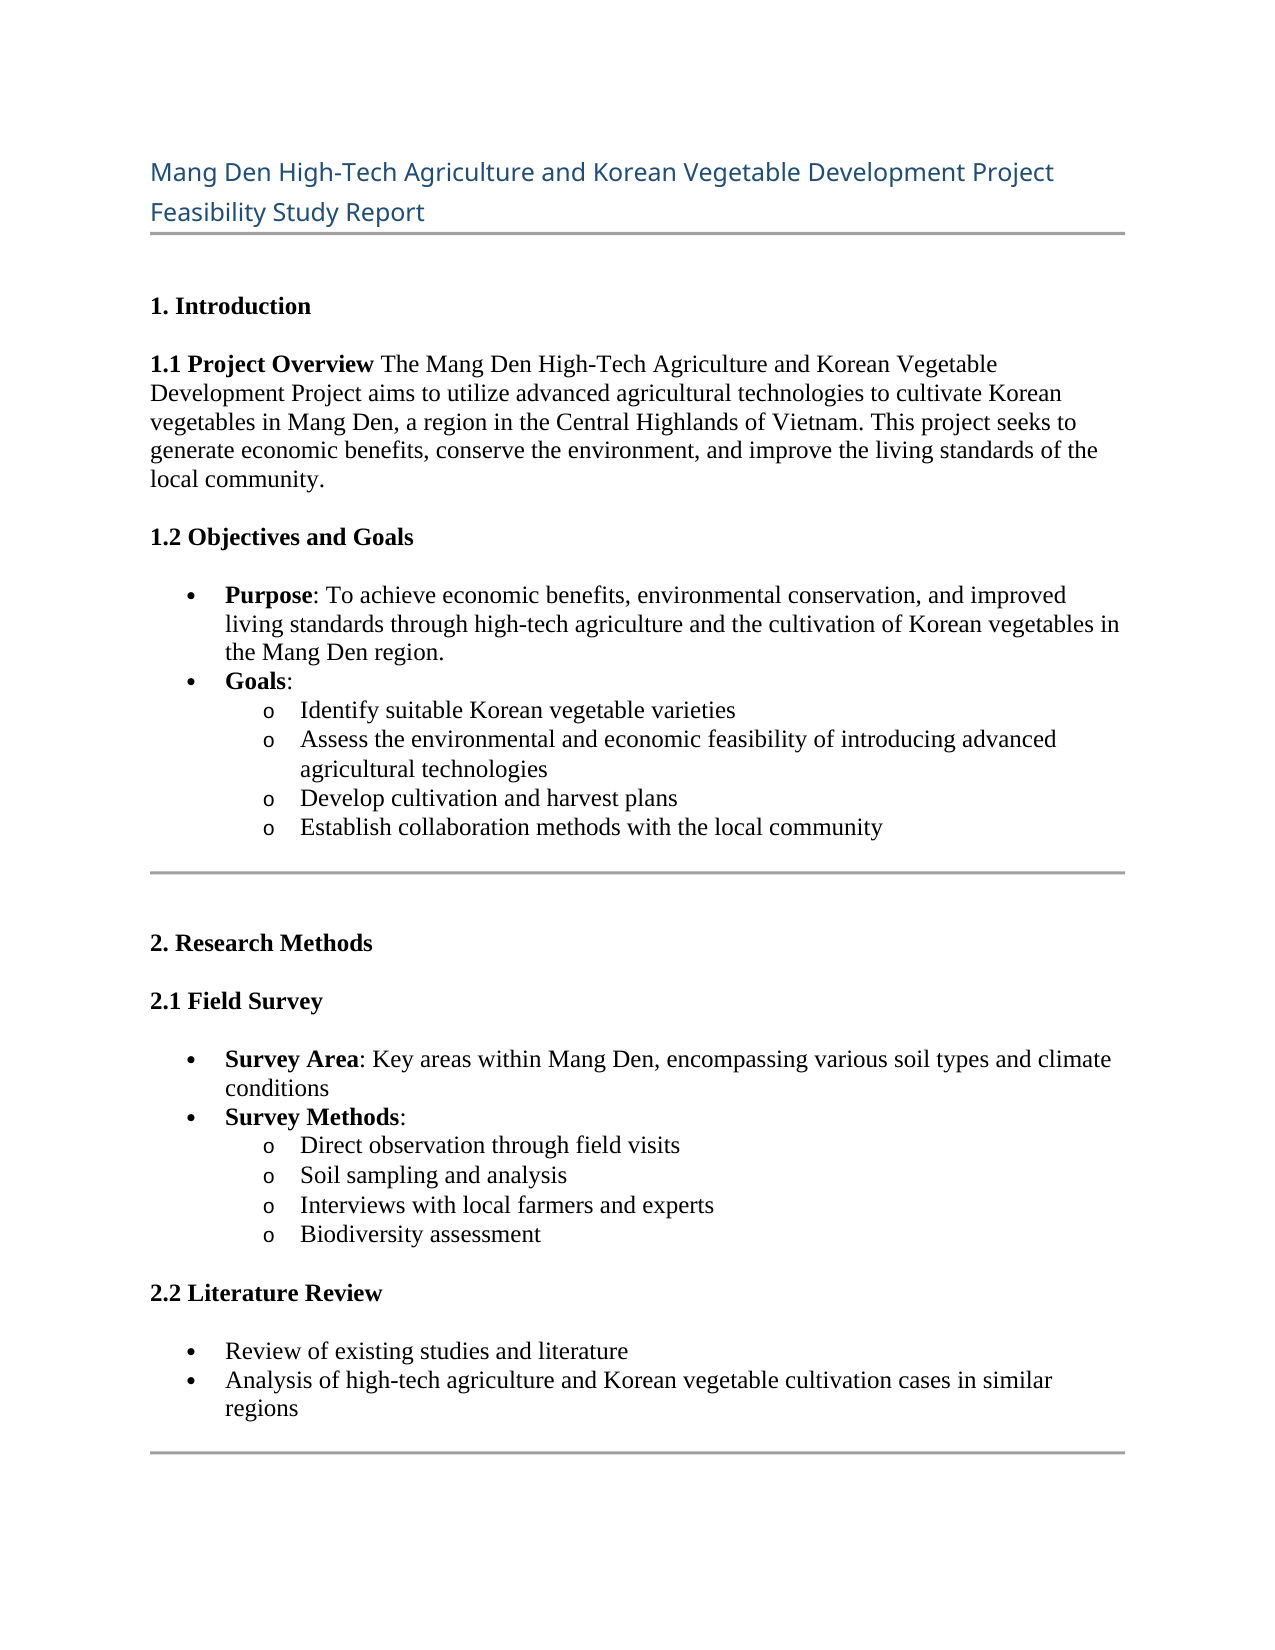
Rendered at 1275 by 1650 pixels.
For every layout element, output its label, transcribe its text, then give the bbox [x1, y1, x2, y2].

list Analysis of high-tech agriculture and Korean vegetable cultivation cases in similar regions [187, 1365, 1125, 1422]
list Establish collaboration methods with the local community [262, 812, 1125, 842]
subtitle 1. Introduction [150, 291, 1125, 320]
text 1.2 Objectives and Goals [150, 522, 1125, 551]
list Assess the environmental and economic feasibility of introducing advanced agricultural technologies [262, 724, 1125, 783]
list Soil sampling and analysis [262, 1160, 1125, 1190]
list Review of existing studies and literature [187, 1336, 1125, 1365]
text 2.1 Field Survey [150, 986, 1125, 1015]
list Goals: [187, 666, 1125, 695]
subtitle Feasibility Study Report [150, 195, 1125, 229]
list Survey Area: Key areas within Mang Den, encompassing various soil types and climate conditions [187, 1044, 1125, 1102]
list Direct observation through field visits [262, 1131, 1125, 1160]
text 2.2 Literature Review [150, 1278, 1125, 1307]
list Interviews with local farmers and experts [262, 1190, 1125, 1219]
list Purpose: To achieve economic benefits, environmental conservation, and improved living standards through high-tech agriculture and the cultivation of Korean vegetables in the Mang Den region. [187, 580, 1125, 666]
list Survey Methods: [187, 1102, 1125, 1131]
text 2. Research Methods [150, 928, 1125, 957]
subtitle Mang Den High-Tech Agriculture and Korean Vegetable Development Project [150, 154, 1125, 188]
text 1.1 Project Overview The Mang Den High-Tech Agriculture and Korean Vegetable Development Project aims to utilize advanced agricultural technologies to cultivate Korean vegetables in Mang Den, a region in the Central Highlands of Vietnam. This project seeks to generate economic benefits, conserve the environment, and improve the living standards of the local community. [150, 349, 1125, 493]
list Identify suitable Korean vegetable varieties [262, 695, 1125, 724]
list Biodiversity assessment [262, 1219, 1125, 1249]
list Develop cultivation and harvest plans [262, 783, 1125, 812]
